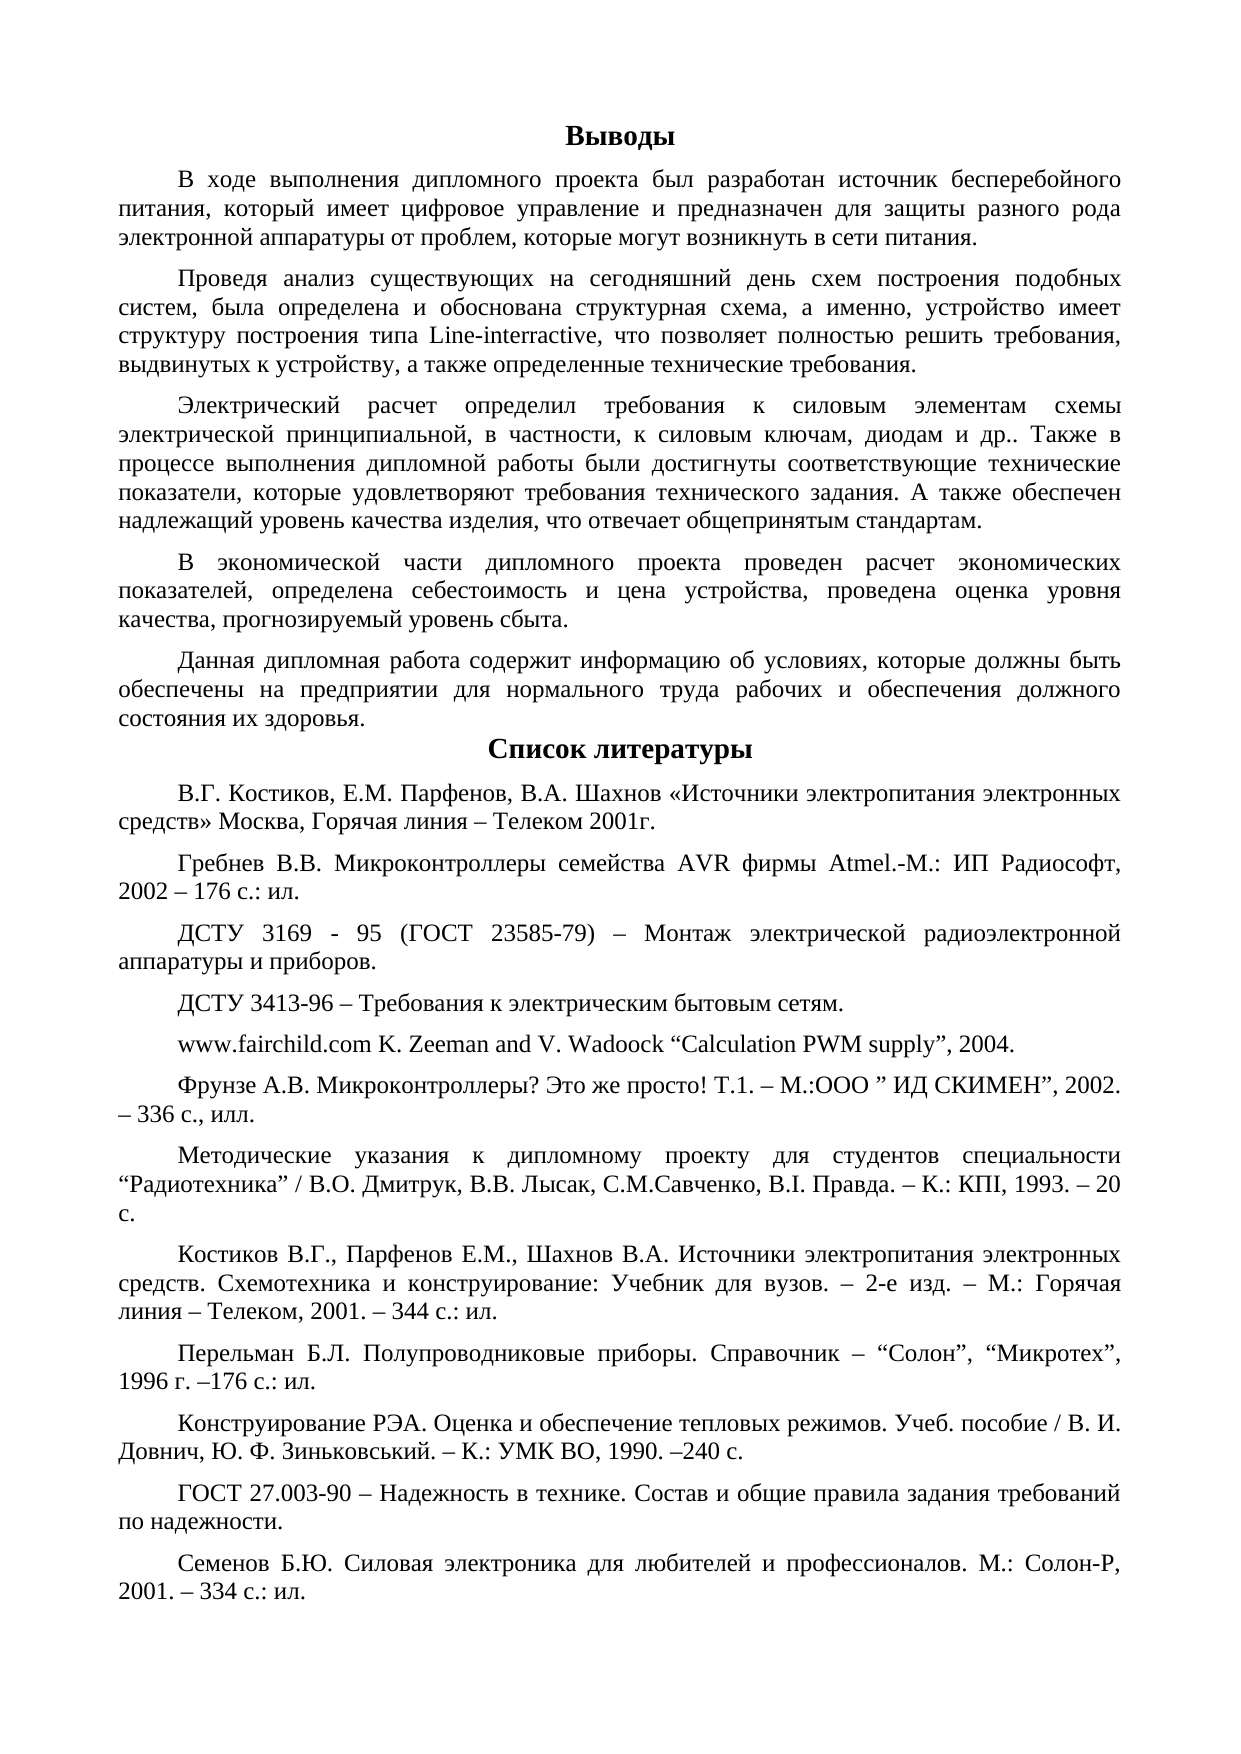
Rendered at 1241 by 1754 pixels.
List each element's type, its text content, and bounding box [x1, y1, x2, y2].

text Фрунзе А.В. Микроконтроллеры? Это же просто! Т.1. – М.:ООО ” ИД СКИМЕН”, 2002. – 336 с., илл. [118, 1070, 1122, 1128]
text ДСТУ 3169 - 95 (ГОСТ 23585-79) – Монтаж электрической радиоэлектронной аппаратуры и приборов. [118, 918, 1122, 975]
text Выводы [118, 118, 1122, 152]
text Электрический расчет определил требования к силовым элементам схемы электрической принципиальной, в частности, к силовым ключам, диодам и др.. Также в процессе выполнения дипломной работы были достигнуты соответствующие технические показатели, которые удовлетворяют требования технического задания. А также обеспечен надлежащий уровень качества изделия, что отвечает общепринятым стандартам. [118, 390, 1122, 534]
text В экономической части дипломного проекта проведен расчет экономических показателей, определена себестоимость и цена устройства, проведена оценка уровня качества, прогнозируемый уровень сбыта. [118, 547, 1122, 633]
text ДСТУ 3413-96 – Требования к электрическим бытовым сетям. [118, 988, 1122, 1016]
text ГОСТ 27.003-90 – Надежность в технике. Состав и общие правила задания требований по надежности. [118, 1478, 1122, 1535]
text Конструирование РЭА. Оценка и обеспечение тепловых режимов. Учеб. пособие / В. И. Довнич, Ю. Ф. Зиньковський. – К.: УМК ВО, 1990. –240 с. [118, 1408, 1122, 1465]
text Список литературы [118, 732, 1122, 765]
text Гребнев В.В. Микроконтроллеры семейства AVR фирмы Atmel.-М.: ИП Радиософт, 2002 – 176 с.: ил. [118, 848, 1122, 905]
text Методические указания к дипломному проекту для студентов специальности “Радиотехника” / В.О. Дмитрук, В.В. Лысак, С.М.Савченко, В.І. Правда. – К.: КПІ, 1993. – 20 с. [118, 1140, 1122, 1226]
text www.fairchild.com K. Zeeman and V. Wadoock “Calculation PWM supply”, 2004. [118, 1029, 1122, 1058]
text Перельман Б.Л. Полупроводниковые приборы. Справочник – “Солон”, “Микротех”, 1996 г. –176 с.: ил. [118, 1338, 1122, 1395]
text Данная дипломная работа содержит информацию об условиях, которые должны быть обеспечены на предприятии для нормального труда рабочих и обеспечения должного состояния их здоровья. [118, 645, 1122, 732]
text В.Г. Костиков, Е.М. Парфенов, В.А. Шахнов «Источники электропитания электронных средств» Москва, Горячая линия – Телеком 2001г. [118, 778, 1122, 835]
text В ходе выполнения дипломного проекта был разработан источник бесперебойного питания, который имеет цифровое управление и предназначен для защиты разного рода электронной аппаратуры от проблем, которые могут возникнуть в сети питания. [118, 164, 1122, 250]
text Проведя анализ существующих на сегодняшний день схем построения подобных систем, была определена и обоснована структурная схема, а именно, устройство имеет структуру построения типа Line-interractive, что позволяет полностью решить требования, выдвинутых к устройству, а также определенные технические требования. [118, 263, 1122, 378]
text Семенов Б.Ю. Силовая электроника для любителей и профессионалов. М.: Солон-Р, 2001. – 334 с.: ил. [118, 1548, 1122, 1605]
text Костиков В.Г., Парфенов Е.М., Шахнов В.А. Источники электропитания электронных средств. Схемотехника и конструирование: Учебник для вузов. – 2-е изд. – М.: Горячая линия – Телеком, 2001. – 344 с.: ил. [118, 1239, 1122, 1325]
